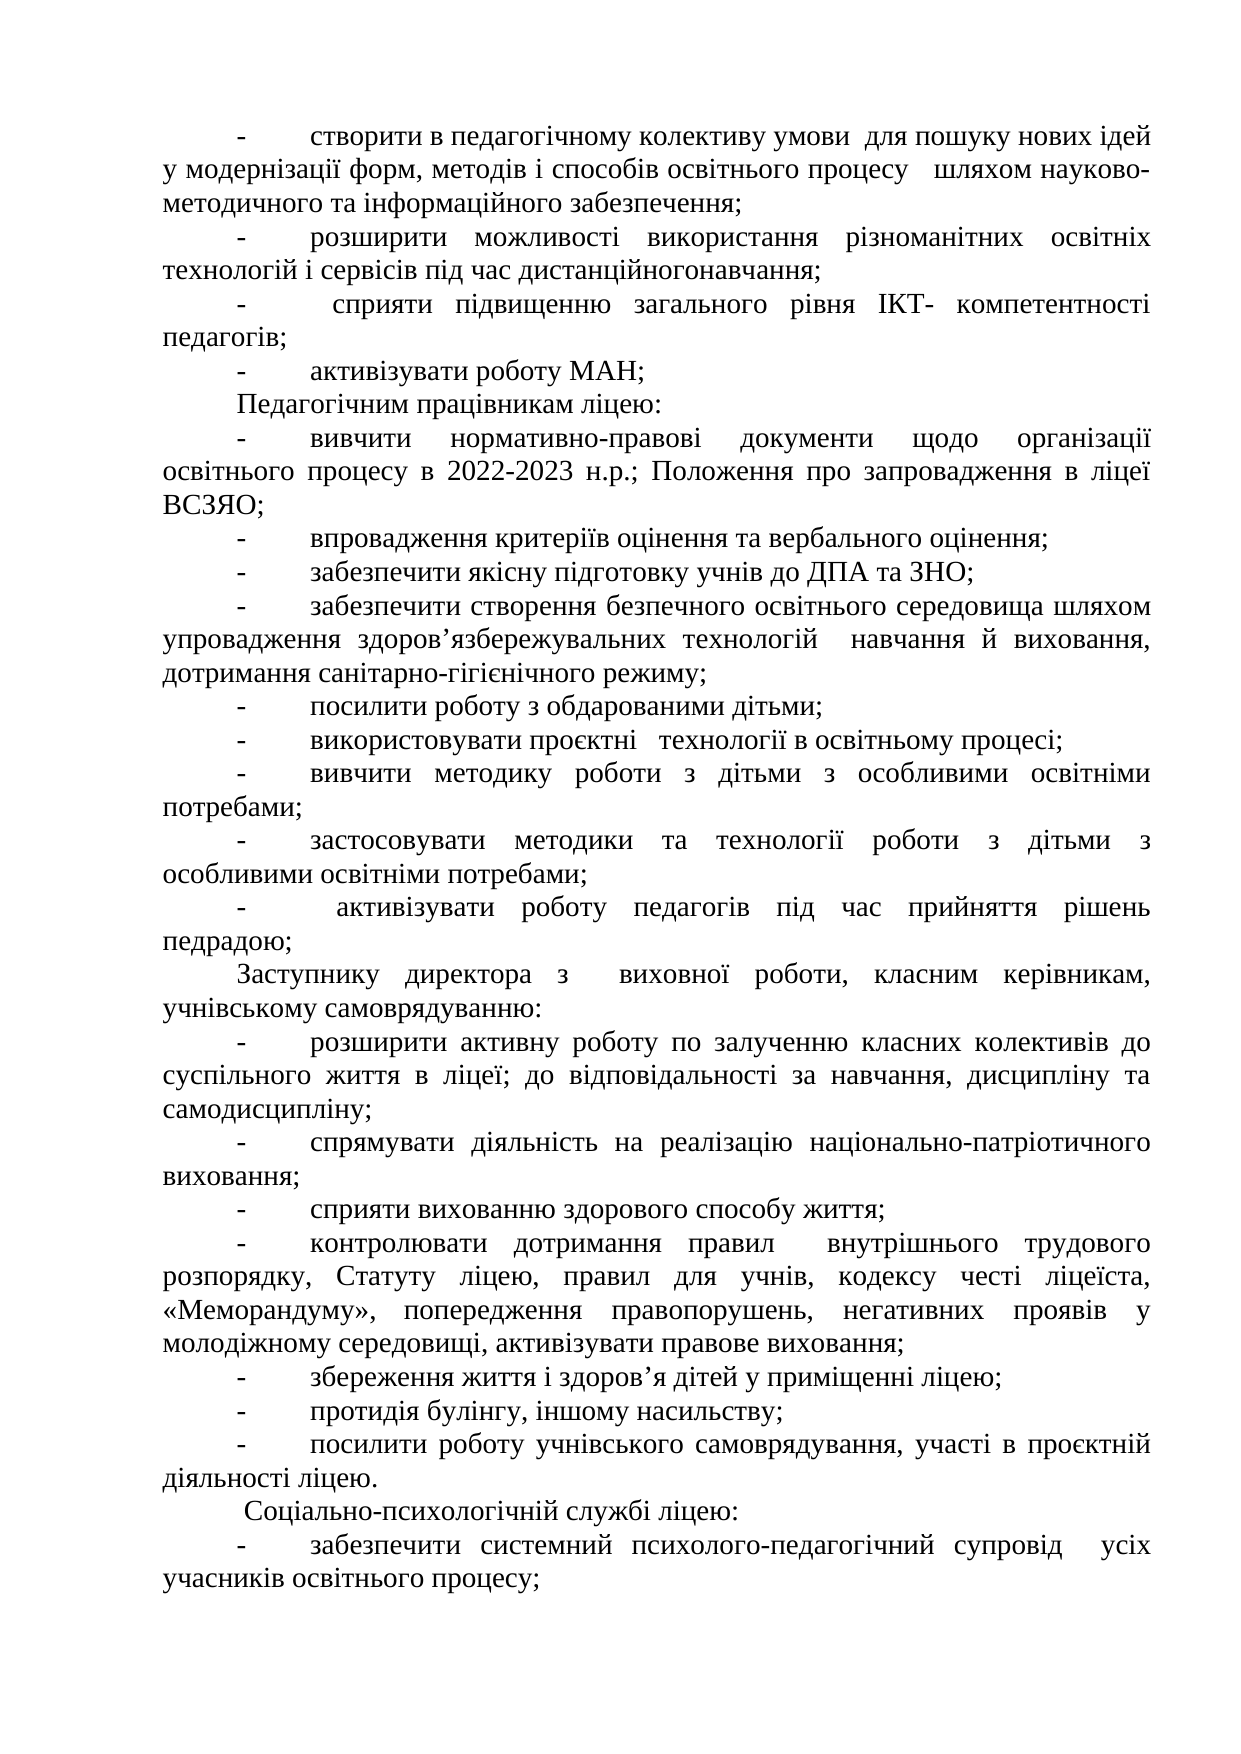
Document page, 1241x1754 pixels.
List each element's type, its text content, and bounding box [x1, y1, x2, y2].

list забезпечити якісну підготовку учнів до ДПА та ЗНО; [162, 554, 1152, 588]
list застосовувати методики та технології роботи з дітьми з особливими освітніми потребами; [162, 822, 1152, 889]
list збереження життя і здоров’я дітей у приміщенні ліцею; [162, 1359, 1152, 1393]
list впровадження критеріїв оцінення та вербального оцінення; [162, 521, 1152, 554]
list вивчити нормативно-правові документи щодо організації освітнього процесу в 2022-2023 н.р.; Положення про запровадження в ліцеї ВСЗЯО; [162, 420, 1152, 521]
list активізувати роботу педагогів під час прийняття рішень педрадою; [162, 889, 1152, 957]
list протидія булінгу, іншому насильству; [162, 1393, 1152, 1426]
list контролювати дотримання правил внутрішнього трудового розпорядку, Статуту ліцею, правил для учнів, кодексу честі ліцеїста, «Меморандуму», попередження правопорушень, негативних проявів у молодіжному середовищі, активізувати правове виховання; [162, 1225, 1152, 1359]
list Педагогічним працівникам ліцею: [162, 386, 1152, 420]
list розширити активну роботу по залученню класних колективів до суспільного життя в ліцеї; до відповідальності за навчання, дисципліну та самодисципліну; [162, 1024, 1152, 1124]
list спрямувати діяльність на реалізацію національно-патріотичного виховання; [162, 1124, 1152, 1191]
list використовувати проєктні технології в освітньому процесі; [162, 722, 1152, 755]
list посилити роботу з обдарованими дітьми; [162, 688, 1152, 722]
list Соціально-психологічній службі ліцею: [162, 1493, 1152, 1527]
list Заступнику директора з виховної роботи, класним керівникам, учнівському самоврядуванню: [162, 957, 1152, 1024]
list сприяти підвищенню загального рівня ІКТ- компетентності педагогів; [162, 286, 1152, 353]
list активізувати роботу МАН; [162, 353, 1152, 386]
list забезпечити створення безпечного освітнього середовища шляхом упровадження здоров’язбережувальних технологій навчання й виховання, дотримання санітарно-гігієнічного режиму; [162, 588, 1152, 688]
list створити в педагогічному колективу умови для пошуку нових ідей у модернізації форм, методів і способів освітнього процесу шляхом науково-методичного та інформаційного забезпечення; [162, 118, 1152, 219]
list вивчити методику роботи з дітьми з особливими освітніми потребами; [162, 755, 1152, 822]
list забезпечити системний психолого-педагогічний супровід усіх учасників освітнього процесу; [162, 1527, 1152, 1594]
list посилити роботу учнівського самоврядування, участі в проєктній діяльності ліцею. [162, 1426, 1152, 1493]
list розширити можливості використання різноманітних освітніх технологій і сервісів під час дистанційногонавчання; [162, 219, 1152, 286]
list сприяти вихованню здорового способу життя; [162, 1191, 1152, 1225]
